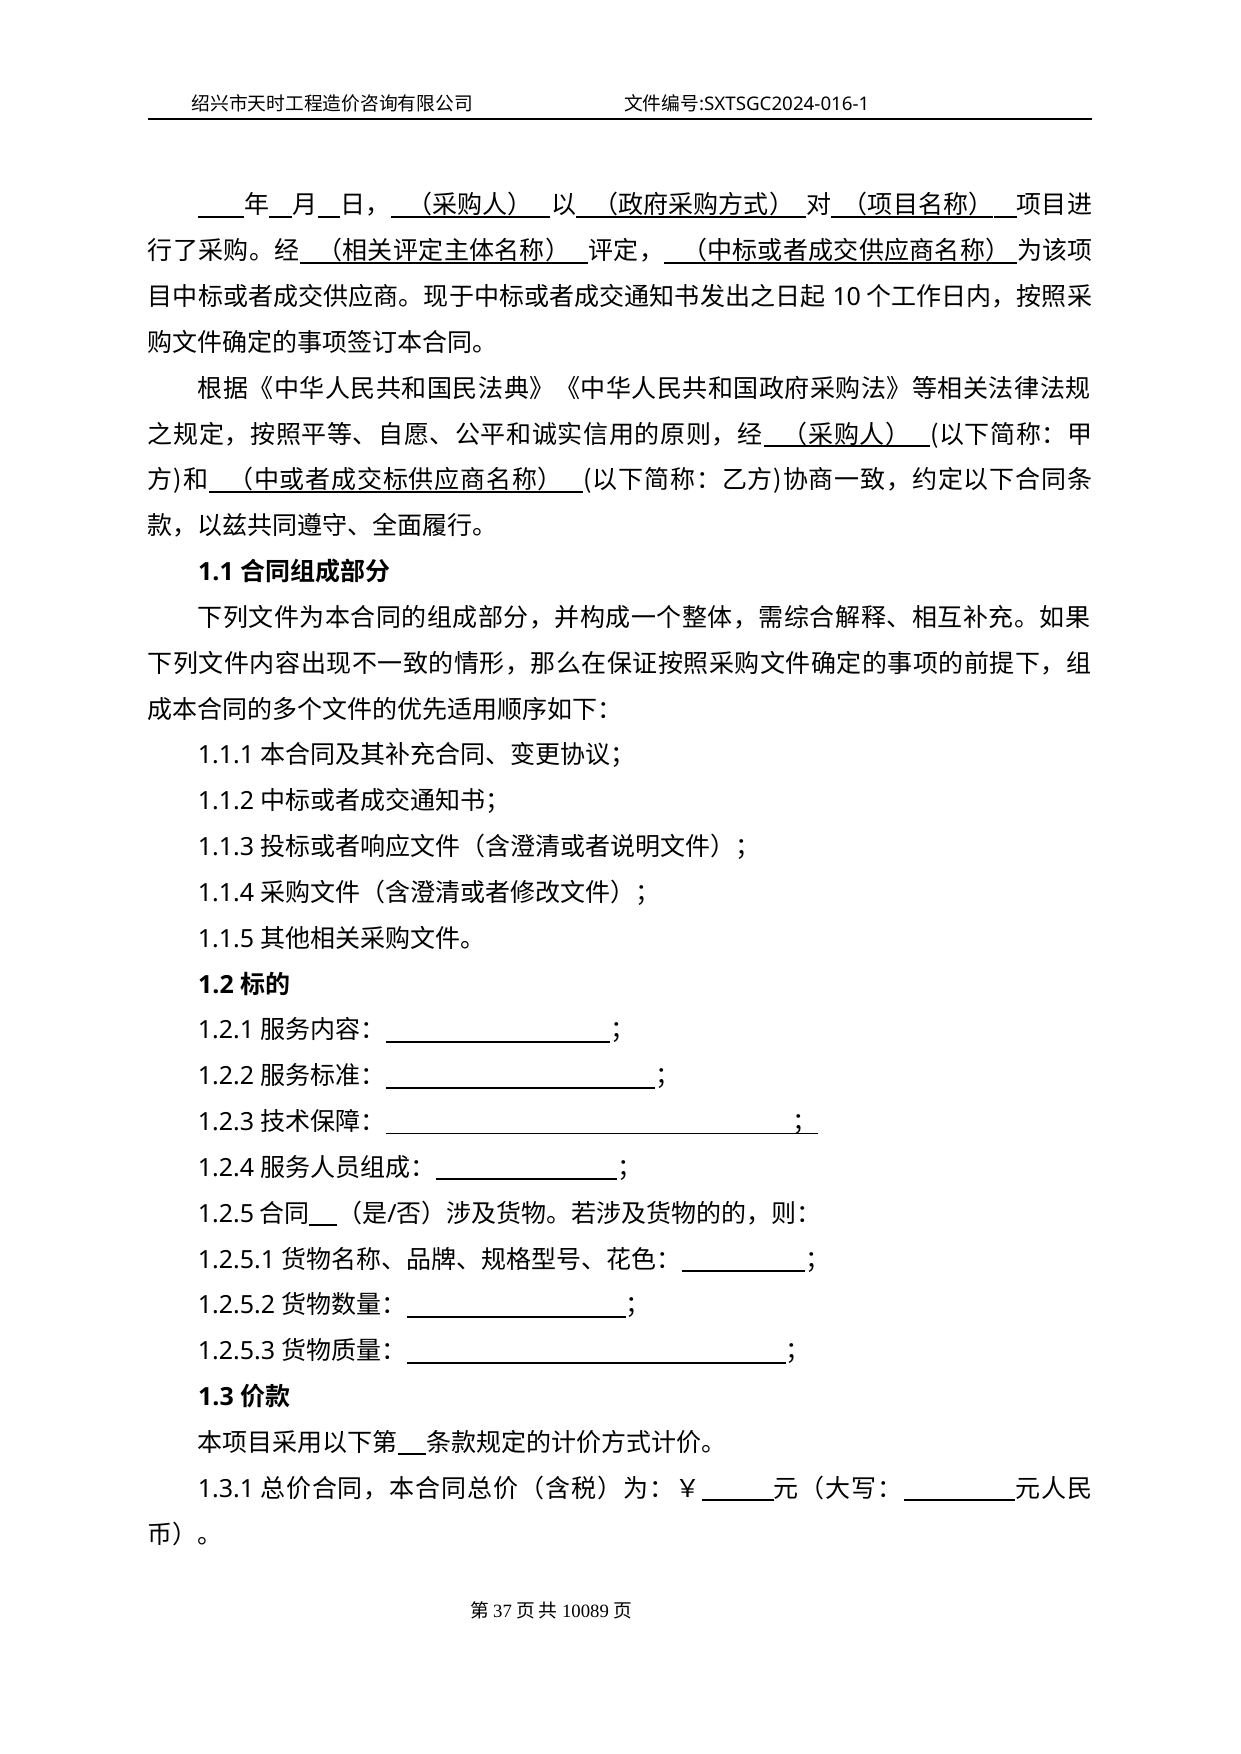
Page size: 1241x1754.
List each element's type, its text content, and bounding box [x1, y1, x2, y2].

text 1.1.3 投标或者响应文件（含澄清或者说明文件）； [148, 819, 1092, 865]
text 根据《中华人民共和国民法典》《中华人民共和国政府采购法》等相关法律法规之规定，按照平等、自愿、公平和诚实信用的原则，经 （采购人） (以下简称：甲方)和 （中或者成交标供应商名称） (以下简称：乙方)协商一致，约定以下合同条款，以兹共同遵守、全面履行。 [148, 361, 1092, 544]
text 1.2.5.2 货物数量： ； [148, 1277, 1092, 1323]
text 1.1.4 采购文件（含澄清或者修改文件）； [148, 865, 1092, 911]
text 1.2 标的 [148, 956, 1092, 1002]
text 1.2.1 服务内容： ； [148, 1002, 1092, 1048]
text 1.1.5 其他相关采购文件。 [148, 911, 1092, 956]
text 1.2.2 服务标准： ； [148, 1048, 1092, 1094]
text 1.1 合同组成部分 [148, 544, 1092, 590]
text 1.2.5合同 （是/否）涉及货物。若涉及货物的的，则： [148, 1186, 1092, 1231]
text 本项目采用以下第 条款规定的计价方式计价。 [148, 1415, 1092, 1461]
text 1.2.5.3 货物质量： ； [148, 1323, 1092, 1369]
text 1.3.1总价合同，本合同总价（含税）为：￥ 元（大写： 元人民币）。 [148, 1461, 1092, 1552]
text 1.2.4 服务人员组成： ； [148, 1140, 1092, 1186]
text 1.2.3 技术保障： ； [148, 1094, 1092, 1140]
text 年 月 日， （采购人） 以 （政府采购方式） 对 （项目名称） 项目进行了采购。经 （相关评定主体名称） 评定， （中标或者成交供应商名称） 为该项目中标或者成交供应商。现于中标或者成交通知书发出之日起10个工作日内，按照采购文件确定的事项签订本合同。 [148, 177, 1092, 361]
text 1.2.5.1 货物名称、品牌、规格型号、花色： ； [148, 1231, 1092, 1277]
text 下列文件为本合同的组成部分，并构成一个整体，需综合解释、相互补充。如果下列文件内容出现不一致的情形，那么在保证按照采购文件确定的事项的前提下，组成本合同的多个文件的优先适用顺序如下： [148, 590, 1092, 727]
text 1.1.1 本合同及其补充合同、变更协议； [148, 727, 1092, 773]
text 1.3 价款 [148, 1369, 1092, 1415]
text 1.1.2 中标或者成交通知书； [148, 773, 1092, 819]
